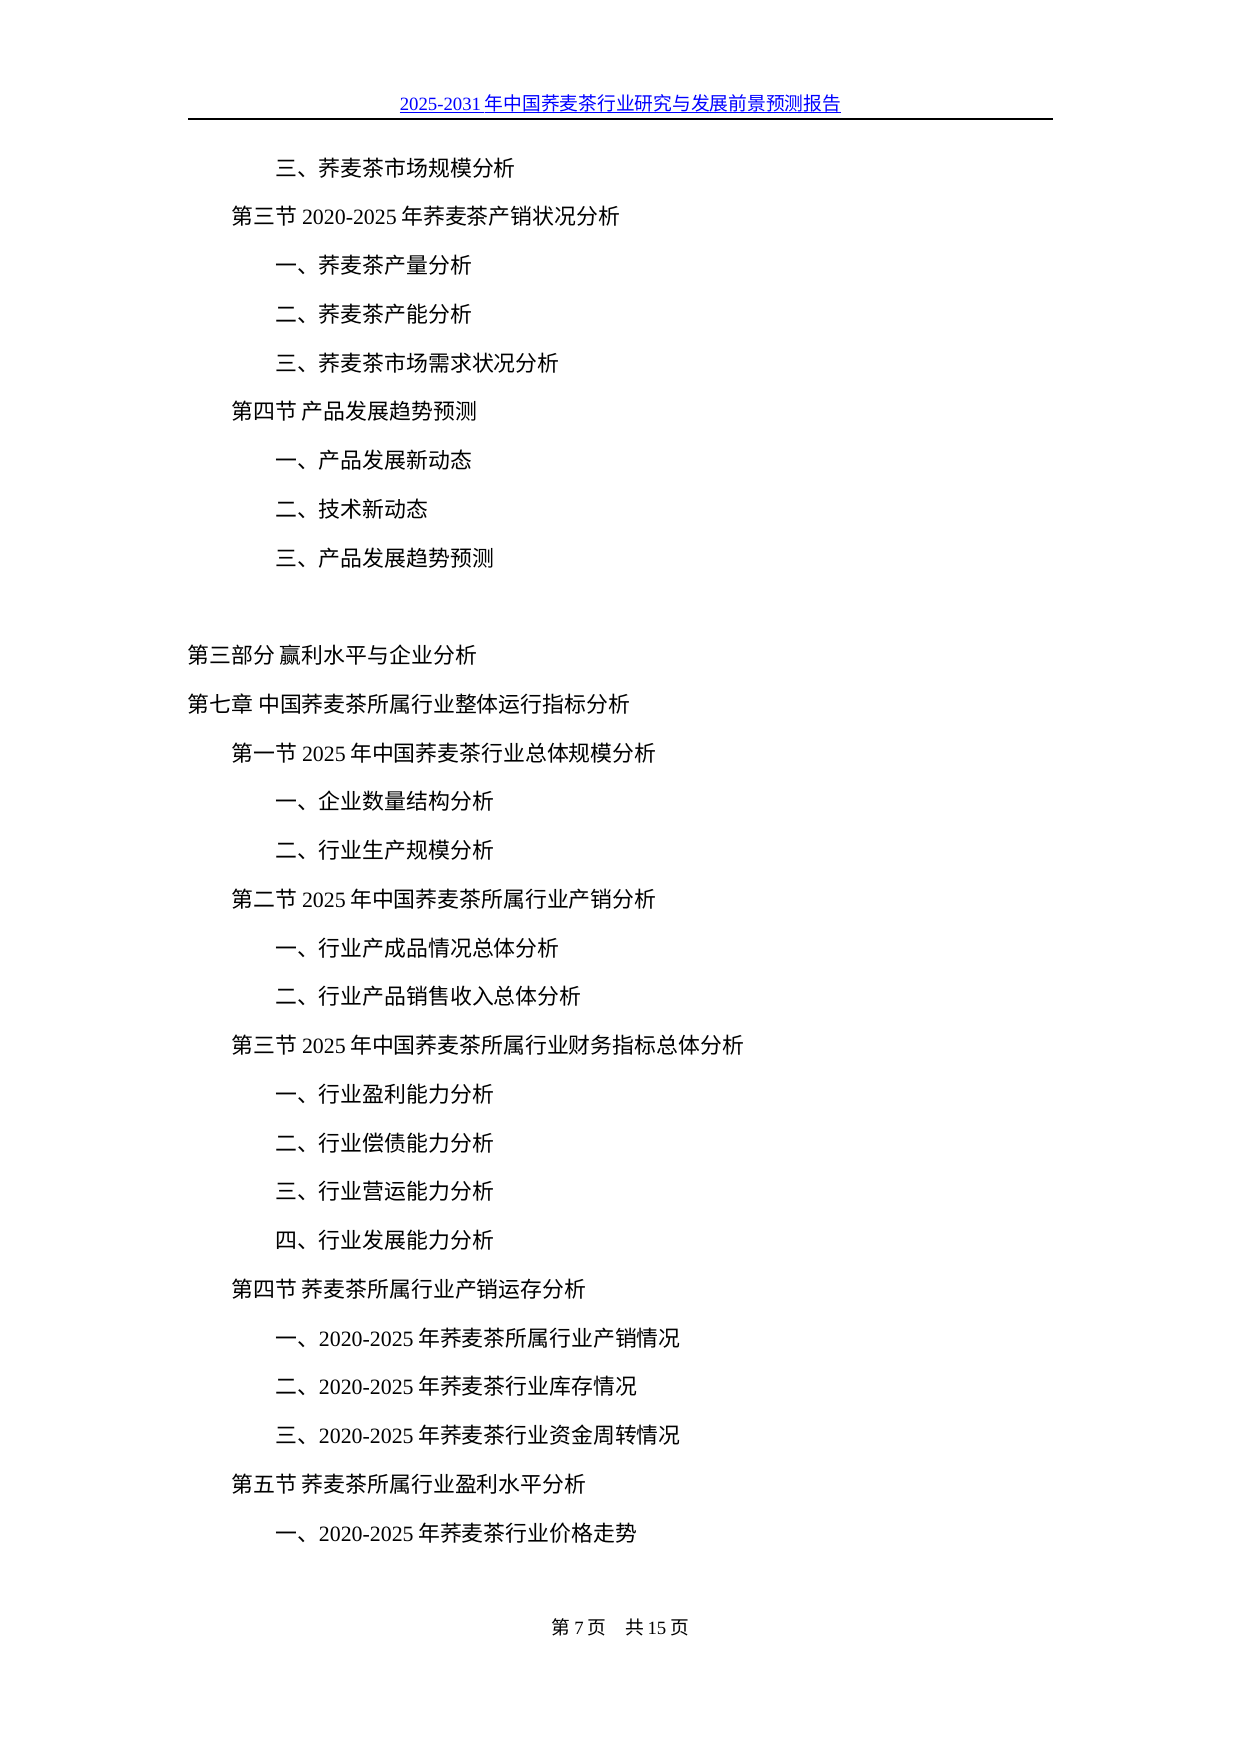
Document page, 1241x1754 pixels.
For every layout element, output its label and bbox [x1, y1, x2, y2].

text [187, 150, 1053, 1548]
